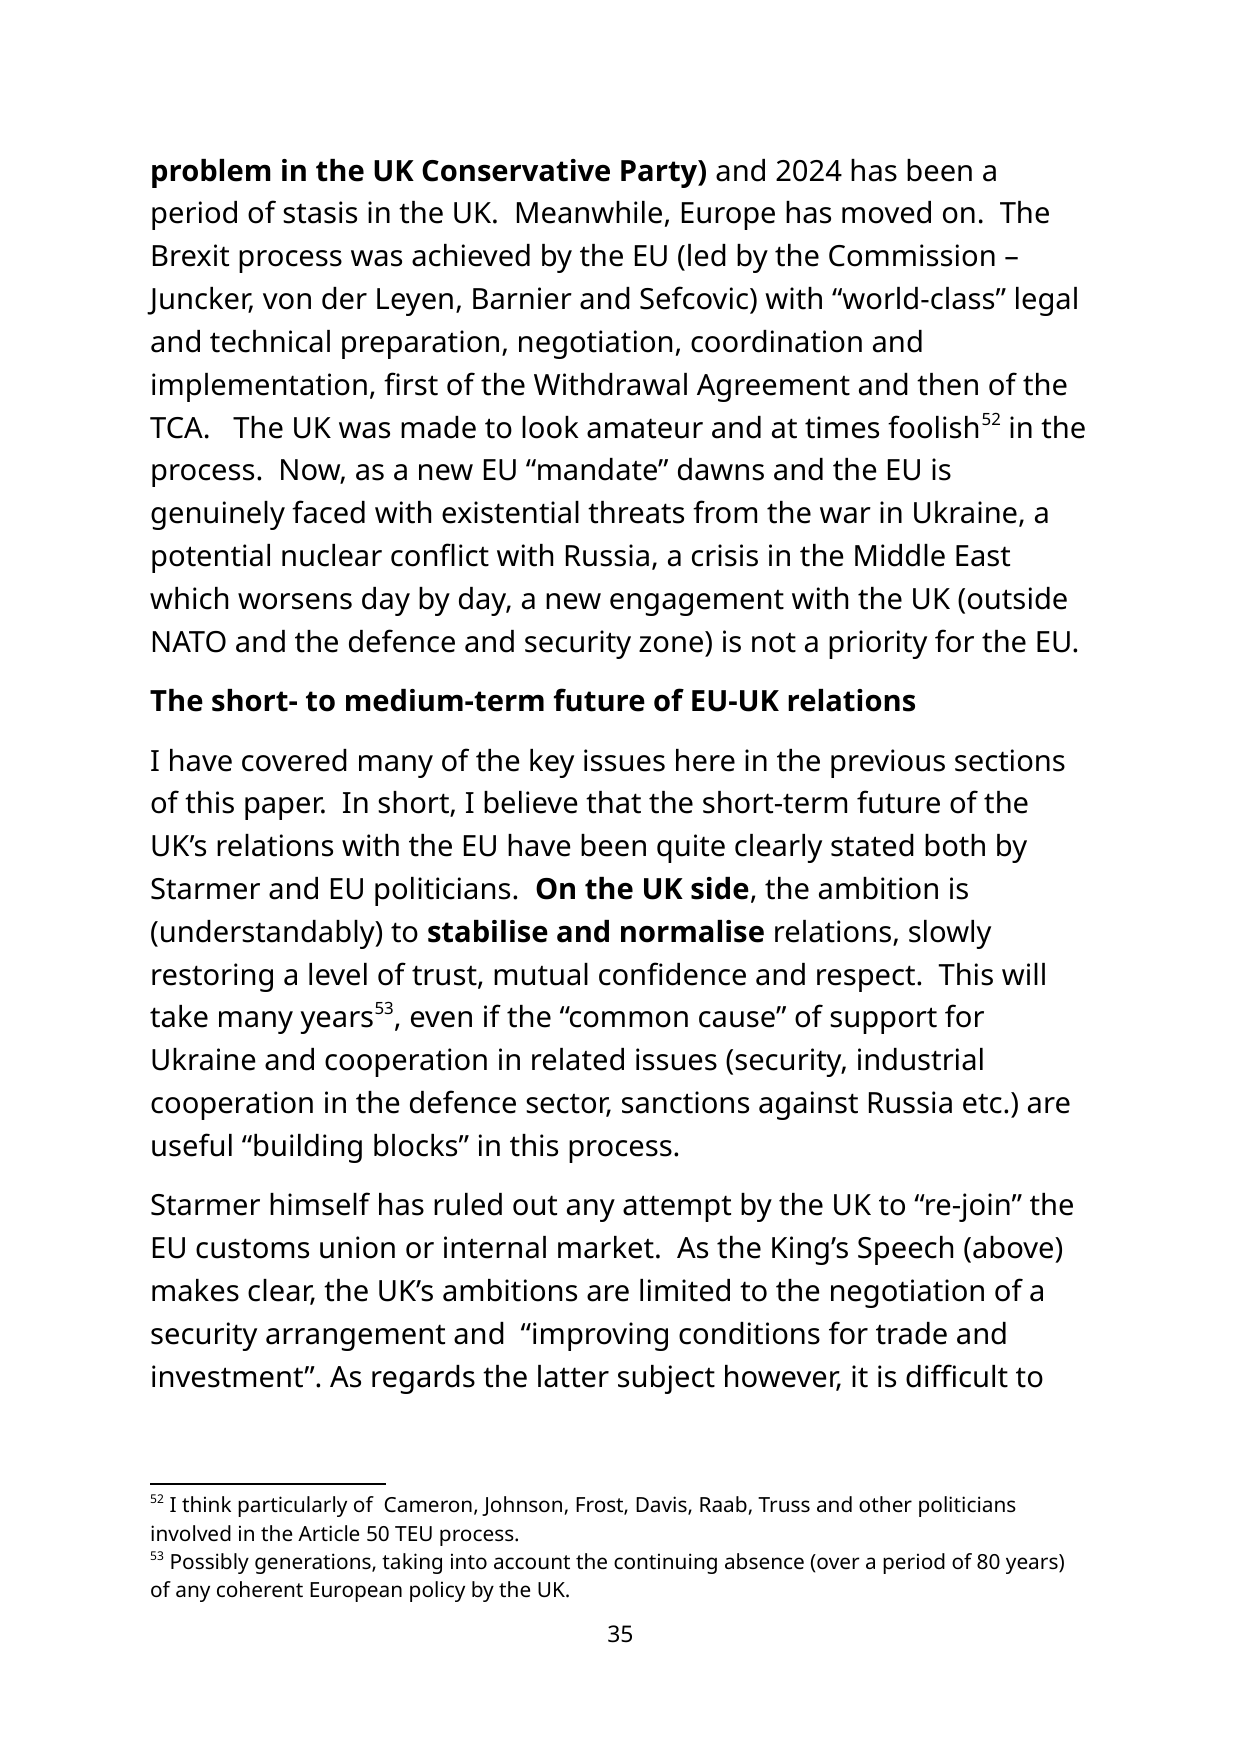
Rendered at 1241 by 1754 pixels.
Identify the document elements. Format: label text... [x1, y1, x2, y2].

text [150, 150, 1090, 661]
text The short- to medium-term future of EU-UK relations [150, 680, 1090, 720]
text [150, 1185, 1090, 1396]
text I have covered many of the key issues here in the previous sections of this paper. In short, I believe that the short-term future of the UK’s relations with the EU have been quite clearly stated both by Starmer and EU politicians. On the UK side, the ambition is (understandably) to stabilise and normalise relations, slowly restoring a level of trust, mutual confidence and respect. This will take many years, even if the “common cause” of support for Ukraine and cooperation in related issues (security, industrial cooperation in the defence sector, sanctions against Russia etc.) are useful “building blocks” in this process. [150, 740, 1090, 1165]
